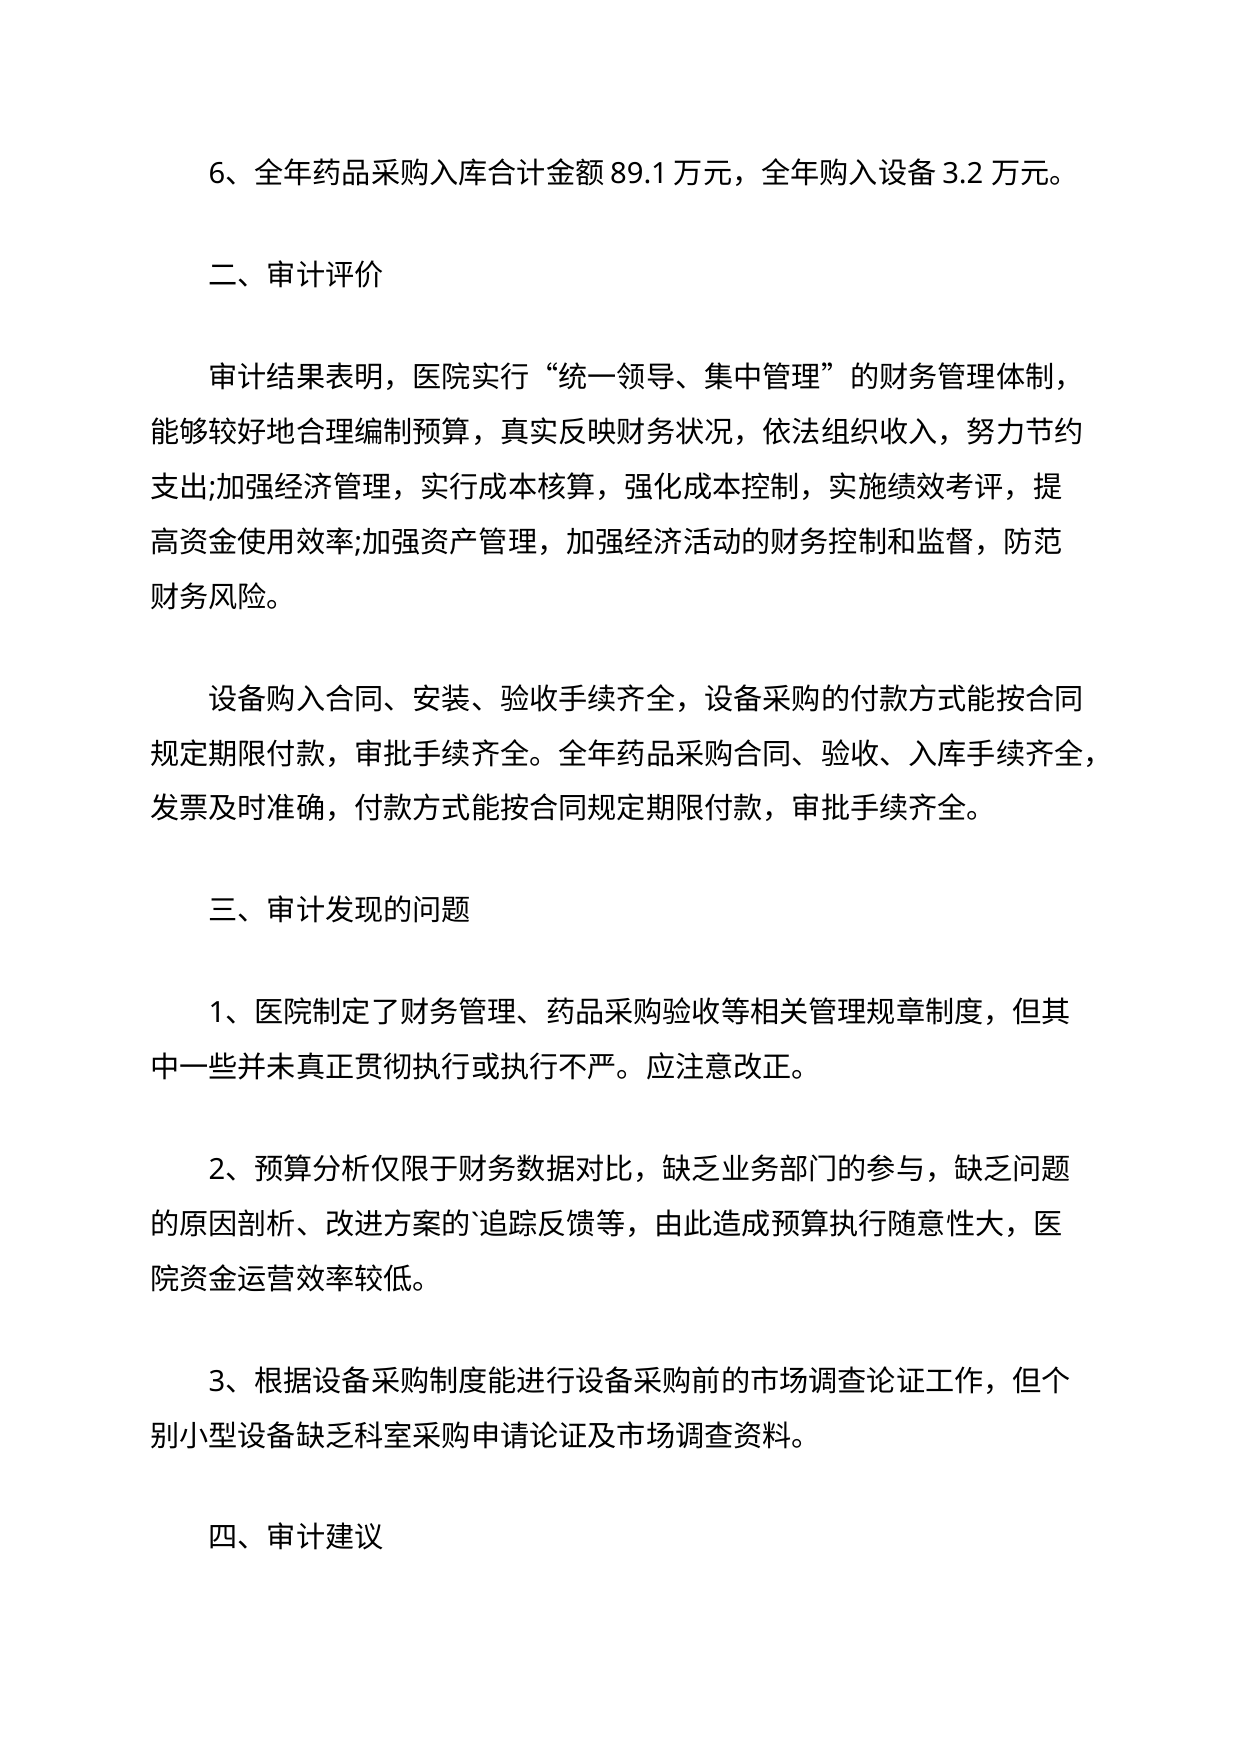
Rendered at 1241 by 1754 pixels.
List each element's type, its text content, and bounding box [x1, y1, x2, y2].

text 审计结果表明，医院实行“统一领导、集中管理”的财务管理体制，能够较好地合理编制预算，真实反映财务状况，依法组织收入，努力节约支出;加强经济管理，实行成本核算，强化成本控制，实施绩效考评，提高资金使用效率;加强资产管理，加强经济活动的财务控制和监督，防范财务风险。 [150, 354, 1090, 616]
text 3、根据设备采购制度能进行设备采购前的市场调查论证工作，但个别小型设备缺乏科室采购申请论证及市场调查资料。 [150, 1357, 1090, 1454]
text 2、预算分析仅限于财务数据对比，缺乏业务部门的参与，缺乏问题的原因剖析、改进方案的`追踪反馈等，由此造成预算执行随意性大，医院资金运营效率较低。 [150, 1145, 1090, 1298]
text 四、审计建议 [150, 1514, 1090, 1556]
text 二、审计评价 [150, 252, 1090, 294]
text 设备购入合同、安装、验收手续齐全，设备采购的付款方式能按合同规定期限付款，审批手续齐全。全年药品采购合同、验收、入库手续齐全，发票及时准确，付款方式能按合同规定期限付款，审批手续齐全。 [150, 675, 1090, 827]
text 1、医院制定了财务管理、药品采购验收等相关管理规章制度，但其中一些并未真正贯彻执行或执行不严。应注意改正。 [150, 989, 1090, 1086]
text 三、审计发现的问题 [150, 887, 1090, 929]
text 6、全年药品采购入库合计金额89.1万元，全年购入设备3.2 万元。 [150, 150, 1090, 192]
